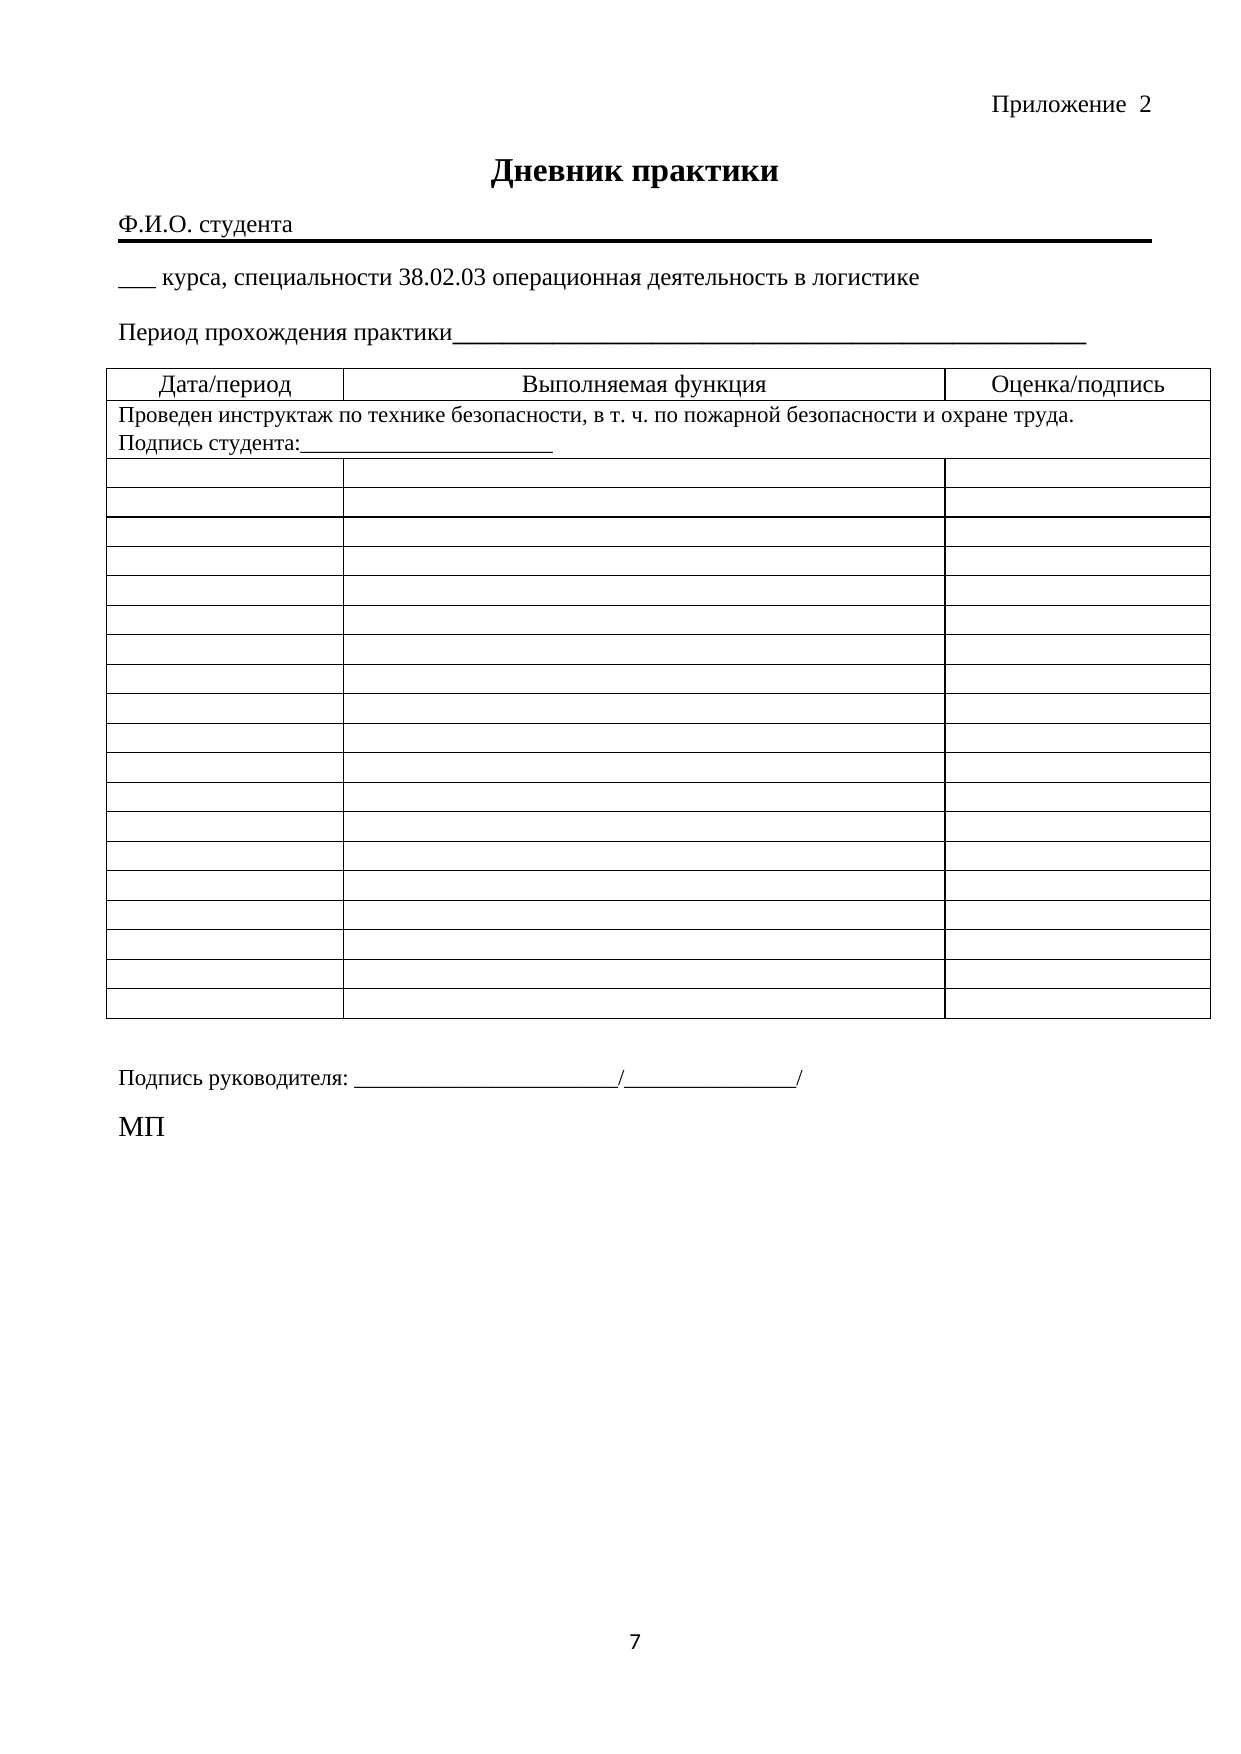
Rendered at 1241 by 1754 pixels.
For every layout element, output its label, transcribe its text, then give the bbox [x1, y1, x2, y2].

table_cell [946, 871, 1210, 900]
table_cell [946, 576, 1210, 605]
table_header Дата/период [107, 369, 343, 399]
table_cell [107, 606, 343, 634]
table_cell [344, 989, 944, 1018]
table_cell [107, 576, 343, 605]
table_cell [946, 694, 1210, 723]
table_cell [107, 812, 343, 841]
table_cell [344, 518, 944, 546]
table_cell [946, 665, 1210, 693]
table_cell [107, 518, 343, 546]
table_cell [946, 459, 1210, 487]
table_cell [946, 547, 1210, 575]
table_cell [107, 989, 343, 1018]
table_cell [946, 518, 1210, 546]
table_cell [107, 724, 343, 752]
text Период прохождения практики______________________________________ [118, 310, 1152, 348]
table_cell [946, 753, 1210, 782]
table_cell [946, 989, 1210, 1018]
table_cell [107, 842, 343, 870]
table_cell [107, 635, 343, 664]
text Подпись руководителя: _______________________/_______________/ [118, 1064, 1152, 1090]
table_cell [946, 635, 1210, 664]
table_cell [344, 842, 944, 870]
table_cell [107, 783, 343, 811]
table_cell Проведен инструктаж по технике безопасности, в т. ч. по пожарной безопасности и охране труда. Подпись студента:______________________ [107, 401, 1210, 457]
table_cell [344, 606, 944, 634]
table_header Выполняемая функция [344, 369, 944, 399]
table_cell [946, 930, 1210, 959]
table_header Оценка/подпись [946, 369, 1210, 399]
table_cell [344, 783, 944, 811]
table_cell [344, 812, 944, 841]
table_cell [344, 694, 944, 723]
table_cell [946, 606, 1210, 634]
text Приложение 2 [118, 89, 1152, 117]
table_cell [107, 930, 343, 959]
table_cell [107, 753, 343, 782]
table_cell [344, 665, 944, 693]
text Дневник практики [118, 151, 1152, 189]
table_cell [344, 488, 944, 516]
table_cell [344, 635, 944, 664]
text МП [118, 1109, 1152, 1142]
table_cell [107, 871, 343, 900]
table_cell [946, 783, 1210, 811]
table_cell [107, 665, 343, 693]
table_cell [344, 753, 944, 782]
table_cell [946, 724, 1210, 752]
table_cell [946, 901, 1210, 929]
table_cell [107, 547, 343, 575]
table_cell [107, 901, 343, 929]
table_cell [107, 694, 343, 723]
table_cell [344, 901, 944, 929]
table_cell [946, 488, 1210, 516]
table_cell [946, 960, 1210, 988]
table_cell [107, 459, 343, 487]
table_cell [946, 812, 1210, 841]
table_cell [107, 960, 343, 988]
table_cell [344, 871, 944, 900]
table_cell [344, 960, 944, 988]
text Ф.И.О. студента [118, 209, 1152, 239]
table_cell [344, 576, 944, 605]
table_cell [344, 724, 944, 752]
table_cell [344, 459, 944, 487]
table_cell [344, 930, 944, 959]
table_cell [107, 488, 343, 516]
table_cell [946, 842, 1210, 870]
text ___ курса, специальности 38.02.03 операционная деятельность в логистике [118, 262, 1152, 291]
table_cell [344, 547, 944, 575]
